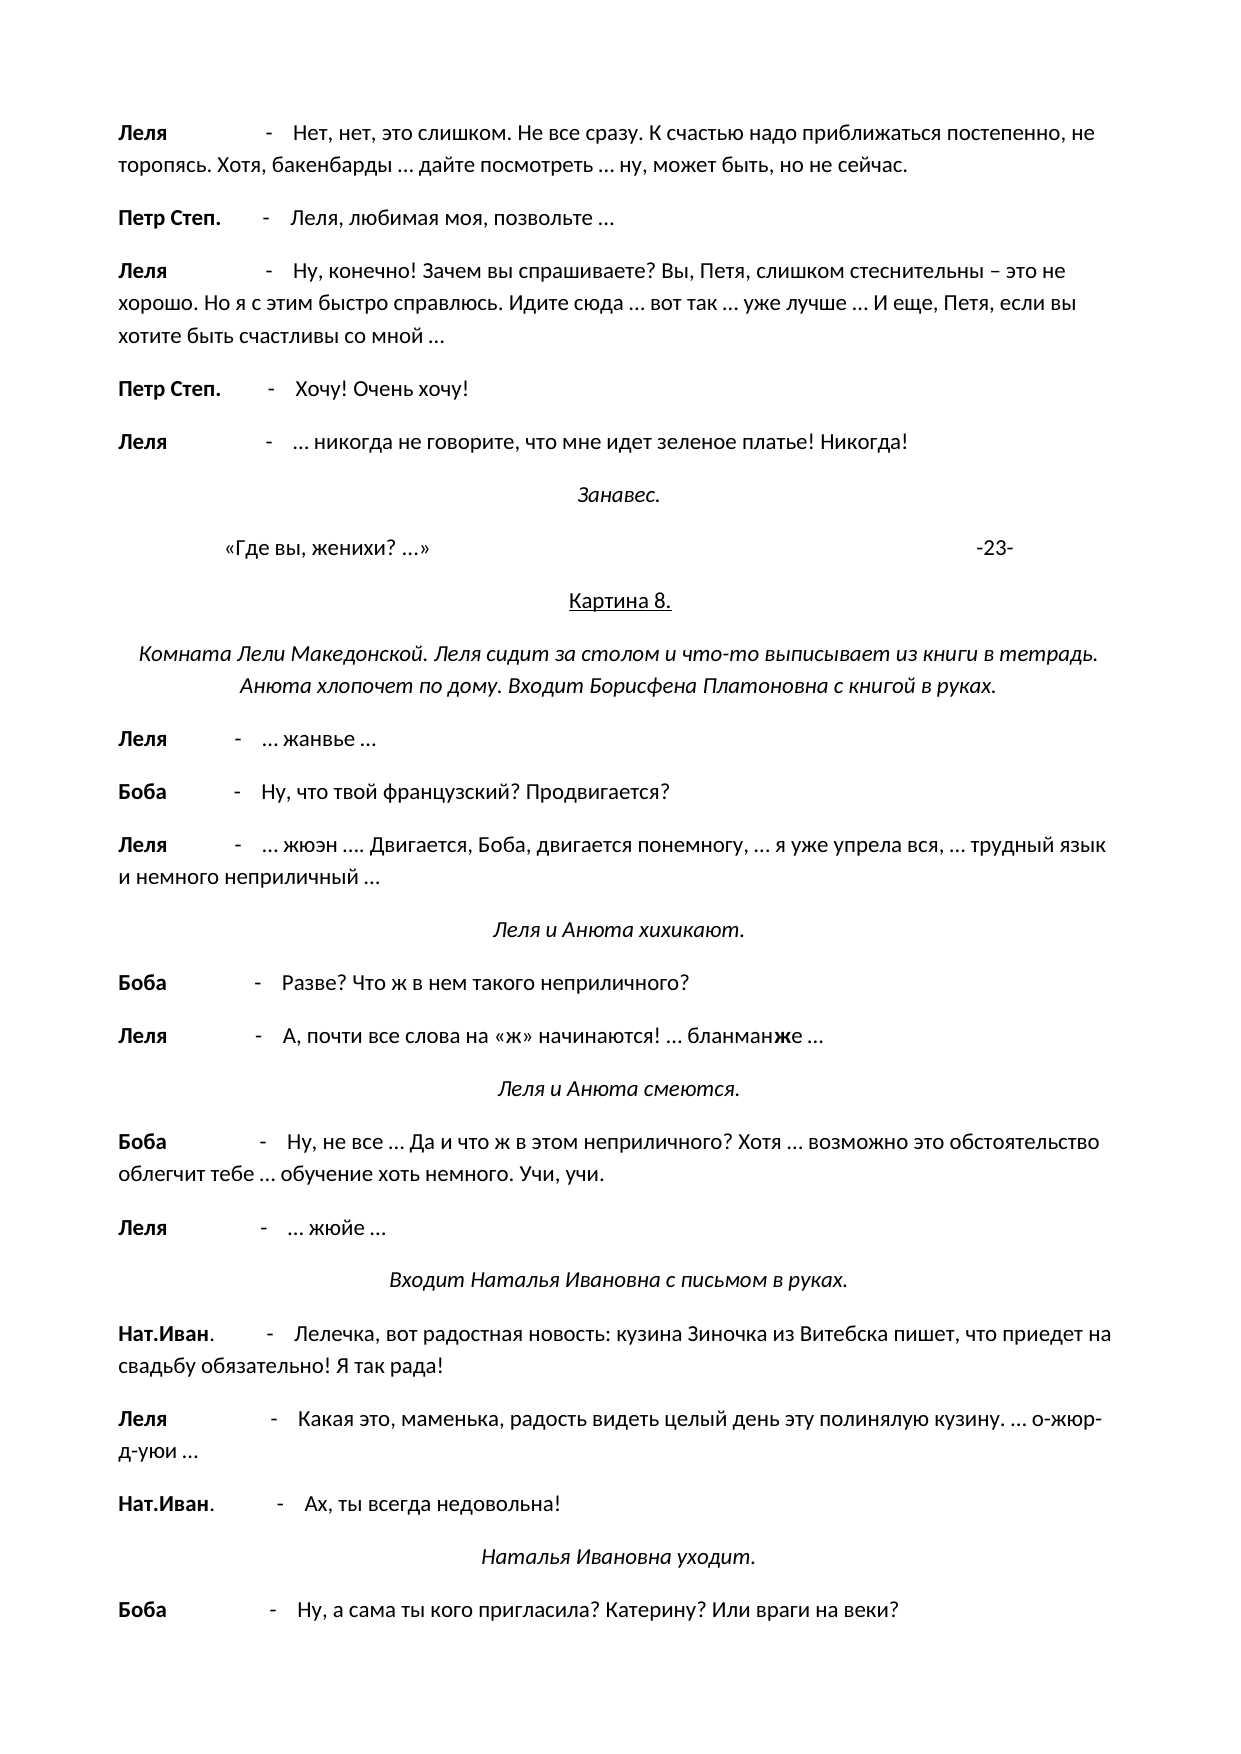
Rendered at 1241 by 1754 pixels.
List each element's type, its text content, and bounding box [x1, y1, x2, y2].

text «Где вы, женихи? ...» -23- [118, 533, 1122, 561]
text Леля - … жанвье … [118, 724, 1122, 752]
text Леля и Анюта хихикают. [118, 915, 1122, 943]
text Леля - Ну, конечно! Зачем вы спрашиваете? Вы, Петя, слишком стеснительны – это не хорошо. Но я с этим быстро справлюсь. Идите сюда … вот так … уже лучше … И еще, Петя, если вы хотите быть счастливы со мной … [118, 256, 1122, 349]
text Леля - … жюйе … [118, 1213, 1122, 1241]
text Леля и Анюта смеются. [118, 1074, 1122, 1102]
text Леля - А, почти все слова на «ж» начинаются! … бланманже … [118, 1021, 1122, 1049]
text Наталья Ивановна уходит. [118, 1542, 1122, 1570]
text Боба - Ну, не все … Да и что ж в этом неприличного? Хотя … возможно это обстоятельство облегчит тебе … обучение хоть немного. Учи, учи. [118, 1127, 1122, 1188]
text Петр Степ. - Хочу! Очень хочу! [118, 374, 1122, 402]
text Петр Степ. - Леля, любимая моя, позвольте … [118, 203, 1122, 231]
text Леля - Нет, нет, это слишком. Не все сразу. К счастью надо приближаться постепенно, не торопясь. Хотя, бакенбарды … дайте посмотреть … ну, может быть, но не сейчас. [118, 118, 1122, 178]
text Комната Лели Македонской. Леля сидит за столом и что-то выписывает из книги в тетрадь. Анюта хлопочет по дому. Входит Борисфена Платоновна с книгой в руках. [118, 639, 1122, 699]
text Занавес. [118, 480, 1122, 508]
text Боба - Ну, что твой французский? Продвигается? [118, 777, 1122, 805]
text Картина 8. [118, 586, 1122, 614]
text Входит Наталья Ивановна с письмом в руках. [118, 1266, 1122, 1294]
text Нат.Иван. - Ах, ты всегда недовольна! [118, 1489, 1122, 1517]
text Леля - Какая это, маменька, радость видеть целый день эту полинялую кузину. … о-жюр-д-уюи … [118, 1404, 1122, 1464]
text Леля - … жюэн …. Двигается, Боба, двигается понемногу, … я уже упрела вся, … трудный язык и немного неприличный … [118, 830, 1122, 890]
text Боба - Ну, а сама ты кого пригласила? Катерину? Или враги на веки? [118, 1595, 1122, 1623]
text Нат.Иван. - Лелечка, вот радостная новость: кузина Зиночка из Витебска пишет, что приедет на свадьбу обязательно! Я так рада! [118, 1319, 1122, 1379]
text Боба - Разве? Что ж в нем такого неприличного? [118, 968, 1122, 996]
text Леля - … никогда не говорите, что мне идет зеленое платье! Никогда! [118, 427, 1122, 455]
